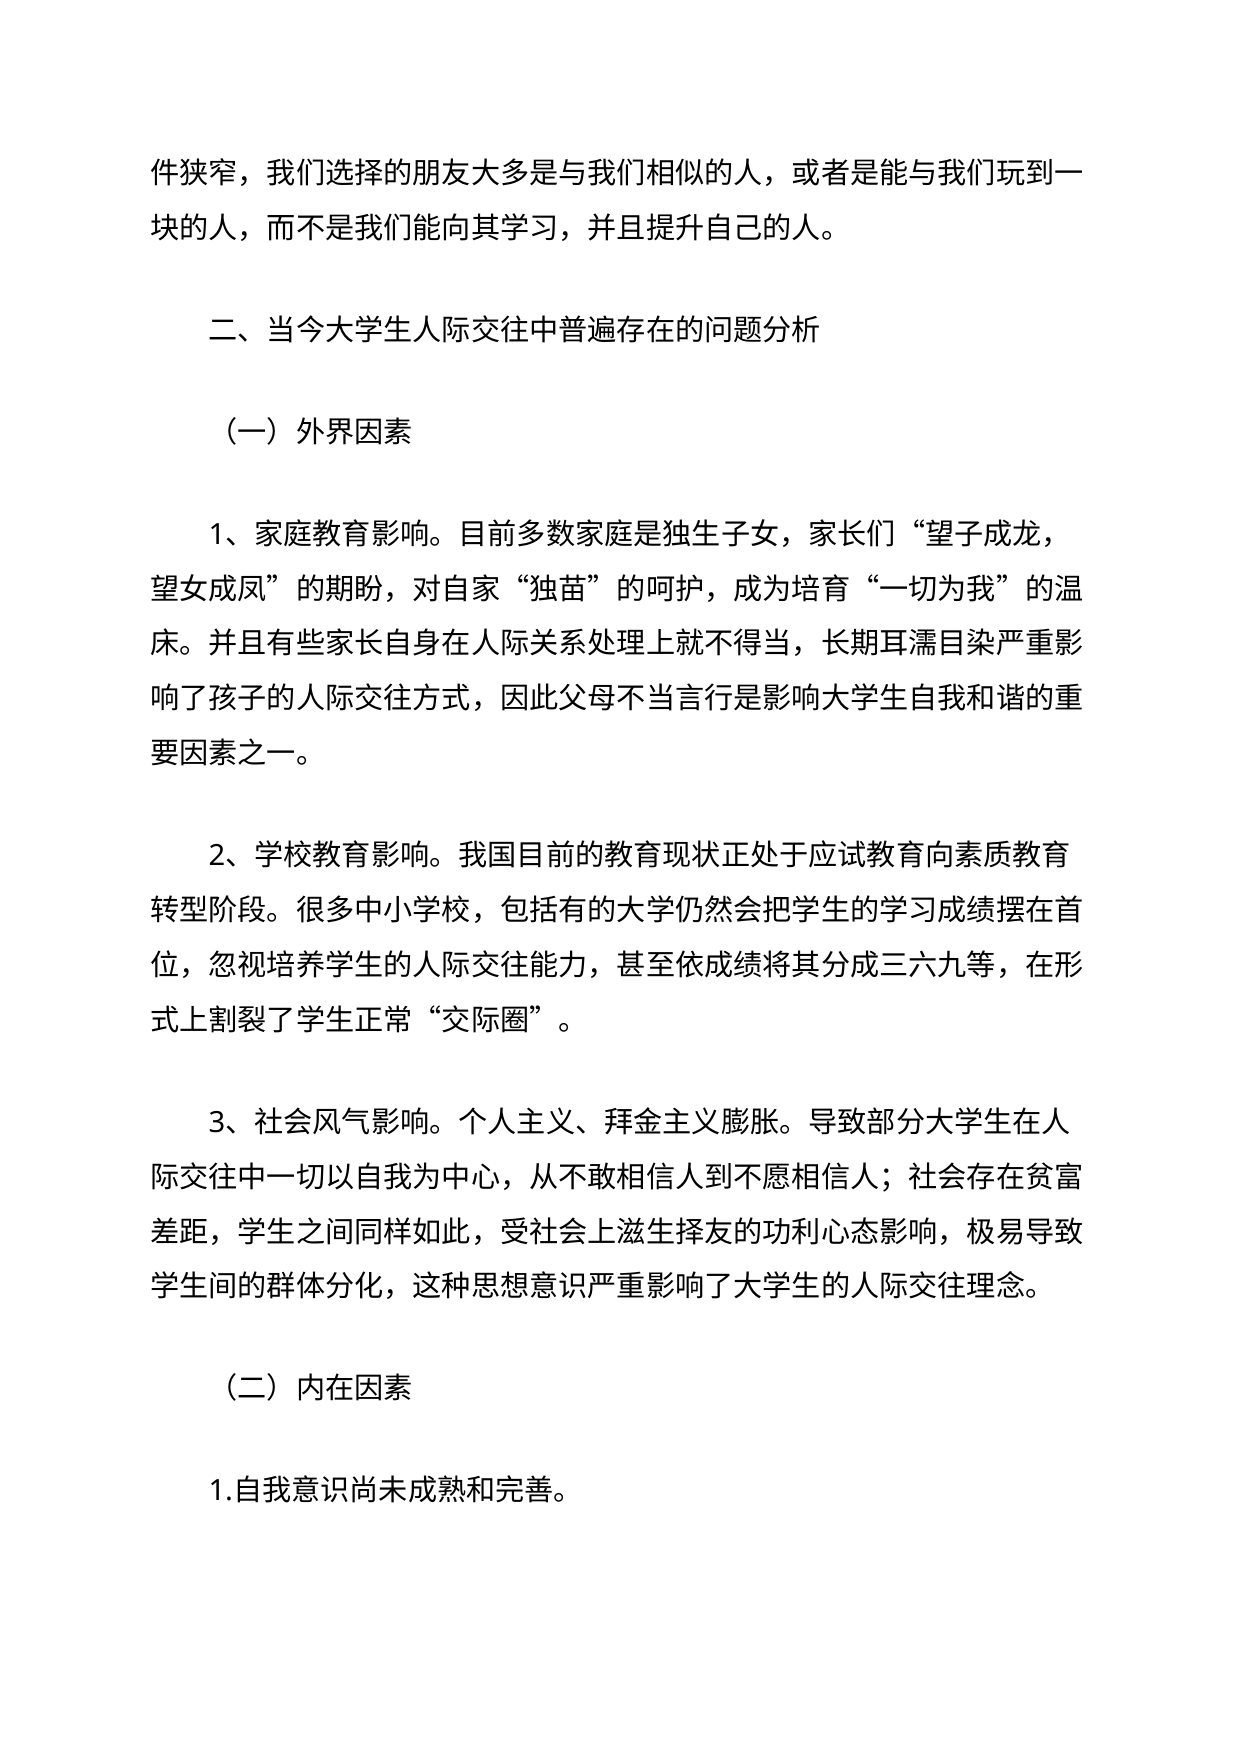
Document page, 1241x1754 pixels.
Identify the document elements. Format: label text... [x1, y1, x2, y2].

text （一）外界因素 [150, 408, 1090, 451]
text 3、社会风气影响。个人主义、拜金主义膨胀。导致部分大学生在人际交往中一切以自我为中心，从不敢相信人到不愿相信人；社会存在贫富差距，学生之间同样如此，受社会上滋生择友的功利心态影响，极易导致学生间的群体分化，这种思想意识严重影响了大学生的人际交往理念。 [150, 1098, 1090, 1305]
text （二）内在因素 [150, 1365, 1090, 1407]
text 1.自我意识尚未成熟和完善。 [150, 1467, 1090, 1509]
text 1、家庭教育影响。目前多数家庭是独生子女，家长们“望子成龙，望女成凤”的期盼，对自家“独苗”的呵护，成为培育“一切为我”的温床。并且有些家长自身在人际关系处理上就不得当，长期耳濡目染严重影响了孩子的人际交往方式，因此父母不当言行是影响大学生自我和谐的重要因素之一。 [150, 510, 1090, 772]
text 2、学校教育影响。我国目前的教育现状正处于应试教育向素质教育转型阶段。很多中小学校，包括有的大学仍然会把学生的学习成绩摆在首位，忽视培养学生的人际交往能力，甚至依成绩将其分成三六九等，在形式上割裂了学生正常“交际圈”。 [150, 832, 1090, 1039]
text 二、当今大学生人际交往中普遍存在的问题分析 [150, 307, 1090, 349]
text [150, 150, 1090, 247]
